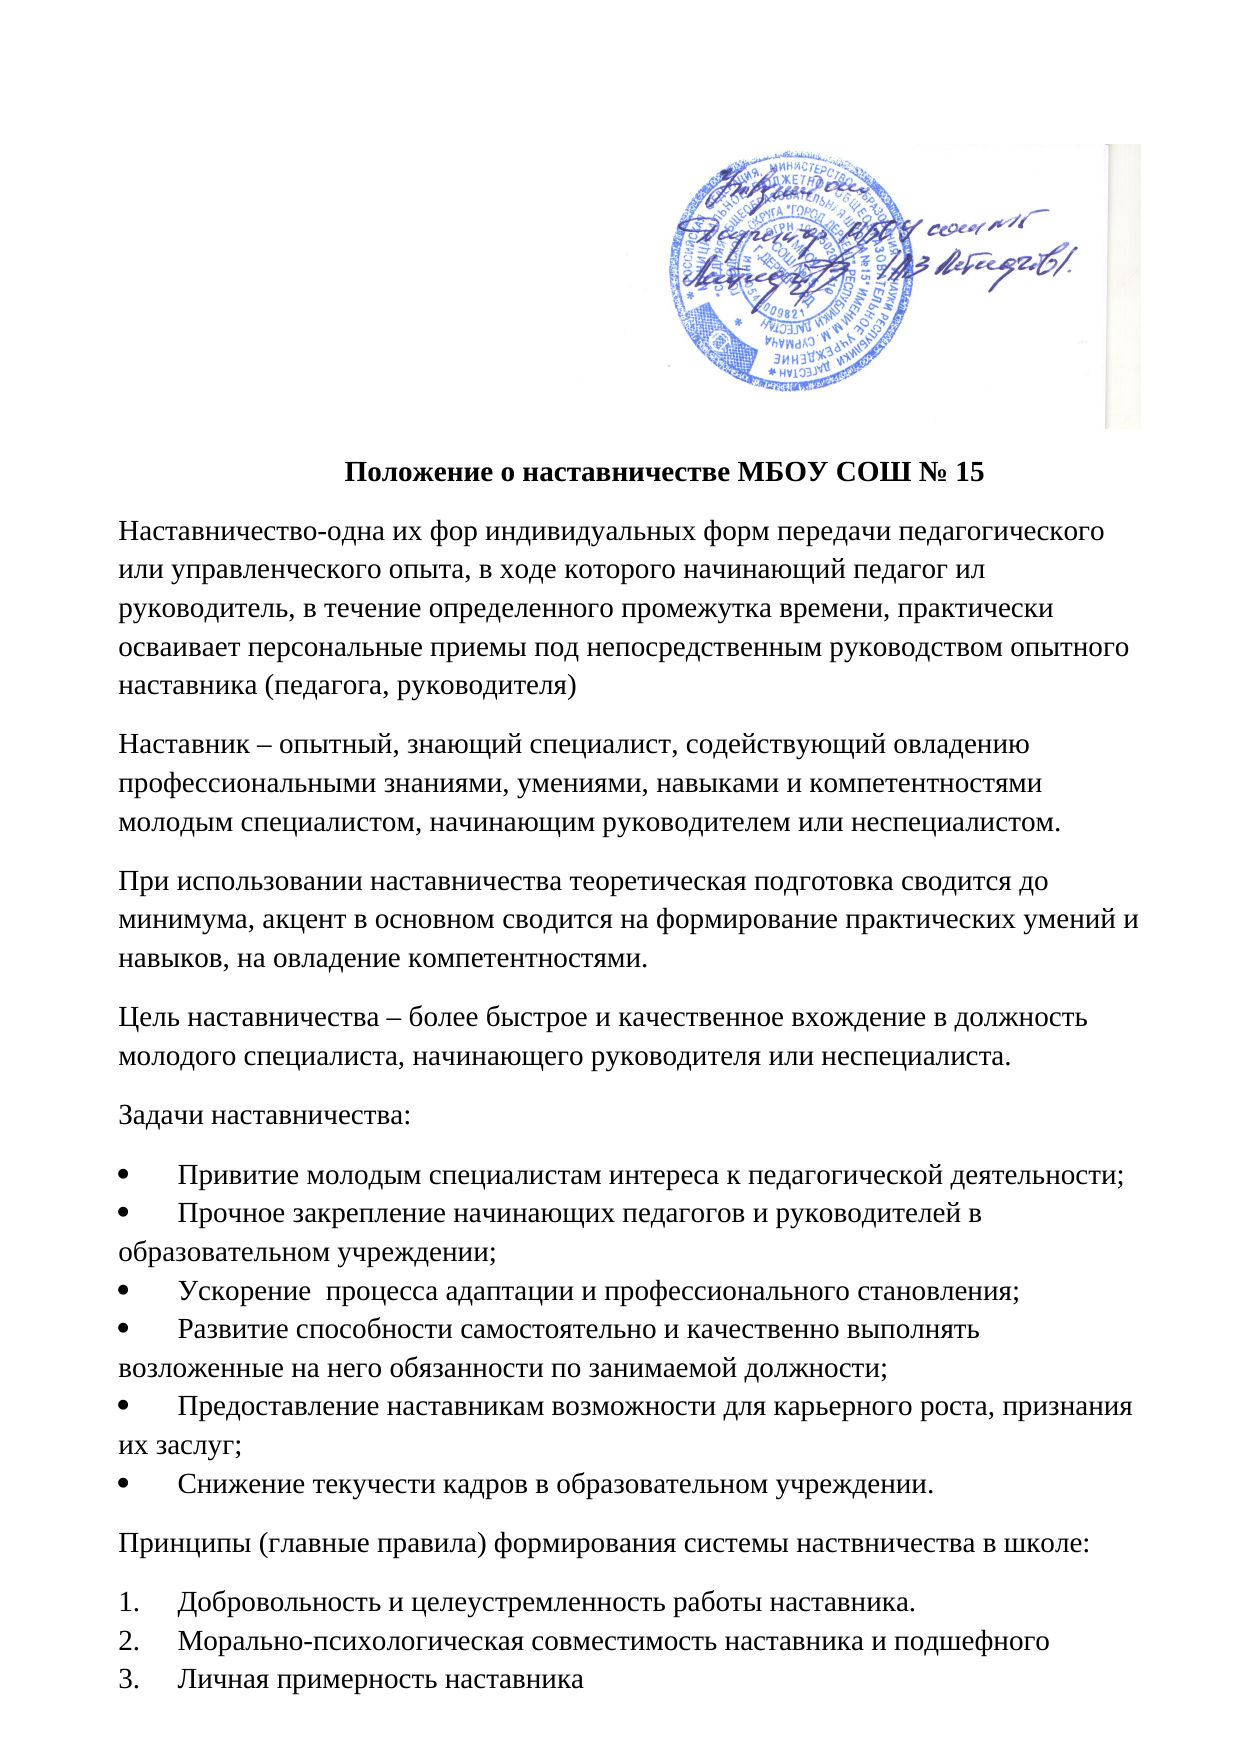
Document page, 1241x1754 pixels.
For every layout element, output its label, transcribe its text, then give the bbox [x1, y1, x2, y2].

text Цель наставничества – более быстрое и качественное вхождение в должность молодого специалиста, начинающего руководителя или неспециалиста. [118, 999, 1152, 1072]
list Добровольность и целеустремленность работы наставника. [118, 1584, 1152, 1618]
list Снижение текучести кадров в образовательном учреждении. [118, 1466, 1152, 1499]
text Наставничество-одна их фор индивидуальных форм передачи педагогического или управленческого опыта, в ходе которого начинающий педагог ил руководитель, в течение определенного промежутка времени, практически осваивает персональные приемы под непосредственным руководством опытного наставника (педагога, руководителя) [118, 513, 1152, 701]
text Положение о наставничестве МБОУ СОШ № 15 [177, 454, 1152, 487]
list Развитие способности самостоятельно и качественно выполнять возложенные на него обязанности по занимаемой должности; [118, 1311, 1152, 1383]
text При использовании наставничества теоретическая подготовка сводится до минимума, акцент в основном сводится на формирование практических умений и навыков, на овладение компетентностями. [118, 863, 1152, 974]
list Личная примерность наставника [118, 1662, 1152, 1695]
text Наставник – опытный, знающий специалист, содействующий овладению профессиональными знаниями, умениями, навыками и компетентностями молодым специалистом, начинающим руководителем или неспециалистом. [118, 727, 1152, 837]
list Морально-психологическая совместимость наставника и подшефного [118, 1623, 1152, 1657]
list Предоставление наставникам возможности для карьерного роста, признания их заслуг; [118, 1388, 1152, 1461]
text Принципы (главные правила) формирования системы наствничества в школе: [118, 1525, 1152, 1559]
picture [581, 144, 1152, 429]
list Привитие молодым специалистам интереса к педагогической деятельности; [118, 1157, 1152, 1191]
text Задачи наставничества: [118, 1097, 1152, 1131]
list Ускорение процесса адаптации и профессионального становления; [118, 1273, 1152, 1306]
list Прочное закрепление начинающих педагогов и руководителей в образовательном учреждении; [118, 1196, 1152, 1268]
